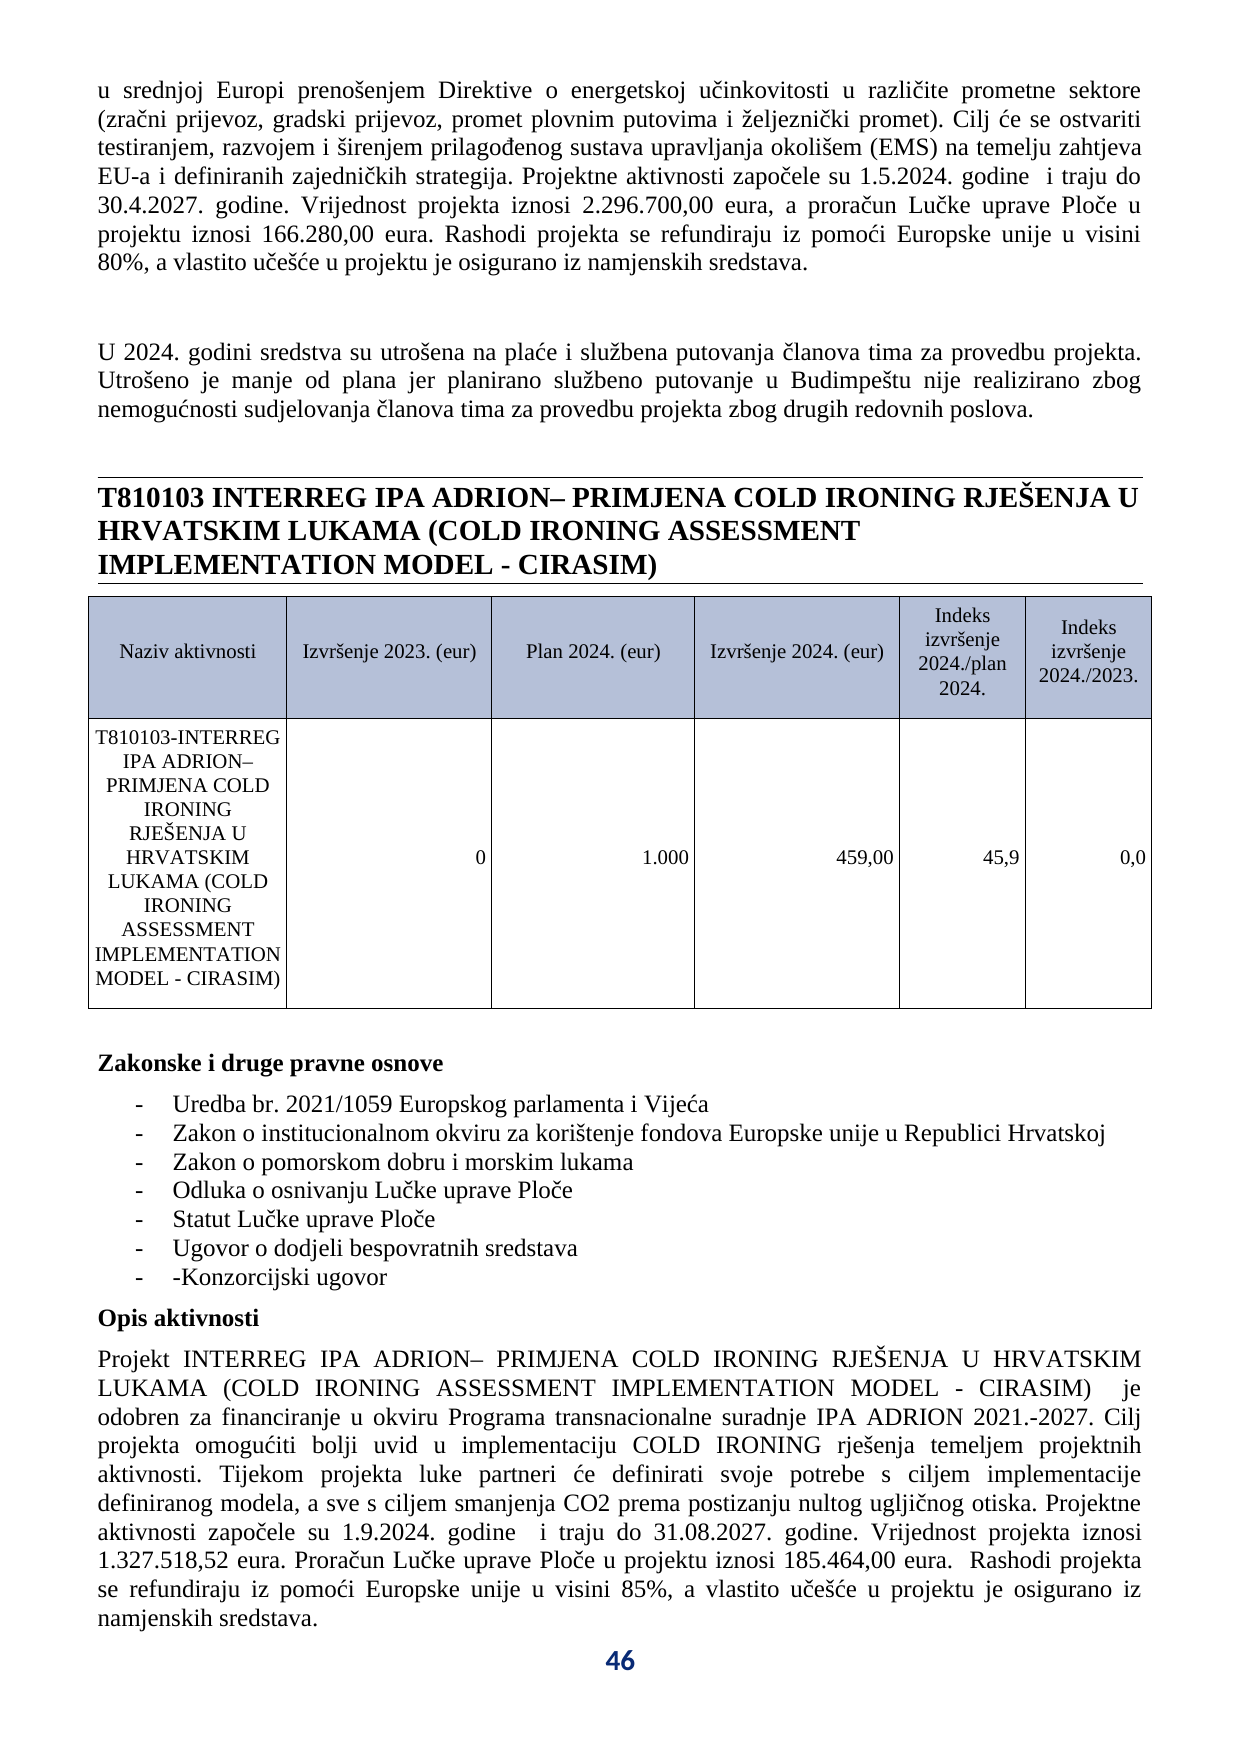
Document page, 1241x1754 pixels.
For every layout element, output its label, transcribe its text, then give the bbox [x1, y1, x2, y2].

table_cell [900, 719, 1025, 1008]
list -Konzorcijski ugovor [135, 1262, 1143, 1290]
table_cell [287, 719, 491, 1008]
text Zakonske i druge pravne osnove [97, 1048, 1143, 1077]
list Uredba br. 2021/1059 Europskog parlamenta i Vijeća [135, 1089, 1143, 1118]
text Projekt INTERREG IPA ADRION– PRIMJENA COLD IRONING RJEŠENJA U HRVATSKIM LUKAMA (COLD IRONING ASSESSMENT IMPLEMENTATION MODEL - CIRASIM) je odobren za financiranje u okviru Programa transnacionalne suradnje IPA ADRION 2021.-2027. Cilj projekta omogućiti bolji uvid u implementaciju COLD IRONING rješenja temeljem projektnih aktivnosti. Tijekom projekta luke partneri će definirati svoje potrebe s ciljem implementacije definiranog modela, a sve s ciljem smanjenja CO2 prema postizanju nultog ugljičnog otiska. Projektne aktivnosti započele su 1.9.2024. godine i traju do 31.08.2027. godine. Vrijednost projekta iznosi 1.327.518,52 eura. Proračun Lučke uprave Ploče u projektu iznosi 185.464,00 eura. Rashodi projekta se refundiraju iz pomoći Europske unije u visini 85%, a vlastito učešće u projektu je osigurano iz namjenskih sredstava. [97, 1344, 1143, 1632]
list Zakon o institucionalnom okviru za korištenje fondova Europske unije u Republici Hrvatskoj [135, 1118, 1143, 1147]
text Opis aktivnosti [97, 1303, 1143, 1332]
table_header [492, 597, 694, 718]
list Ugovor o dodjeli bespovratnih sredstava [135, 1233, 1143, 1262]
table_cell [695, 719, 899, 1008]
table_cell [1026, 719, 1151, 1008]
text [97, 75, 1143, 276]
list Zakon o pomorskom dobru i morskim lukama [135, 1147, 1143, 1175]
list Odluka o osnivanju Lučke uprave Ploče [135, 1175, 1143, 1204]
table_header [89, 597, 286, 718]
text U 2024. godini sredstva su utrošena na plaće i službena putovanja članova tima za provedbu projekta. Utrošeno je manje od plana jer planirano službeno putovanje u Budimpeštu nije realizirano zbog nemogućnosti sudjelovanja članova tima za provedbu projekta zbog drugih redovnih poslova. [97, 337, 1143, 423]
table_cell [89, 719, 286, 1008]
list Statut Lučke uprave Ploče [135, 1204, 1143, 1233]
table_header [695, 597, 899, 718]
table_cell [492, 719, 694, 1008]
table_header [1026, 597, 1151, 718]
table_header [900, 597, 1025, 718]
text T810103 INTERREG IPA ADRION– PRIMJENA COLD IRONING RJEŠENJA U HRVATSKIM LUKAMA (COLD IRONING ASSESSMENT IMPLEMENTATION MODEL - CIRASIM) [97, 478, 1143, 584]
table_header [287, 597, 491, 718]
